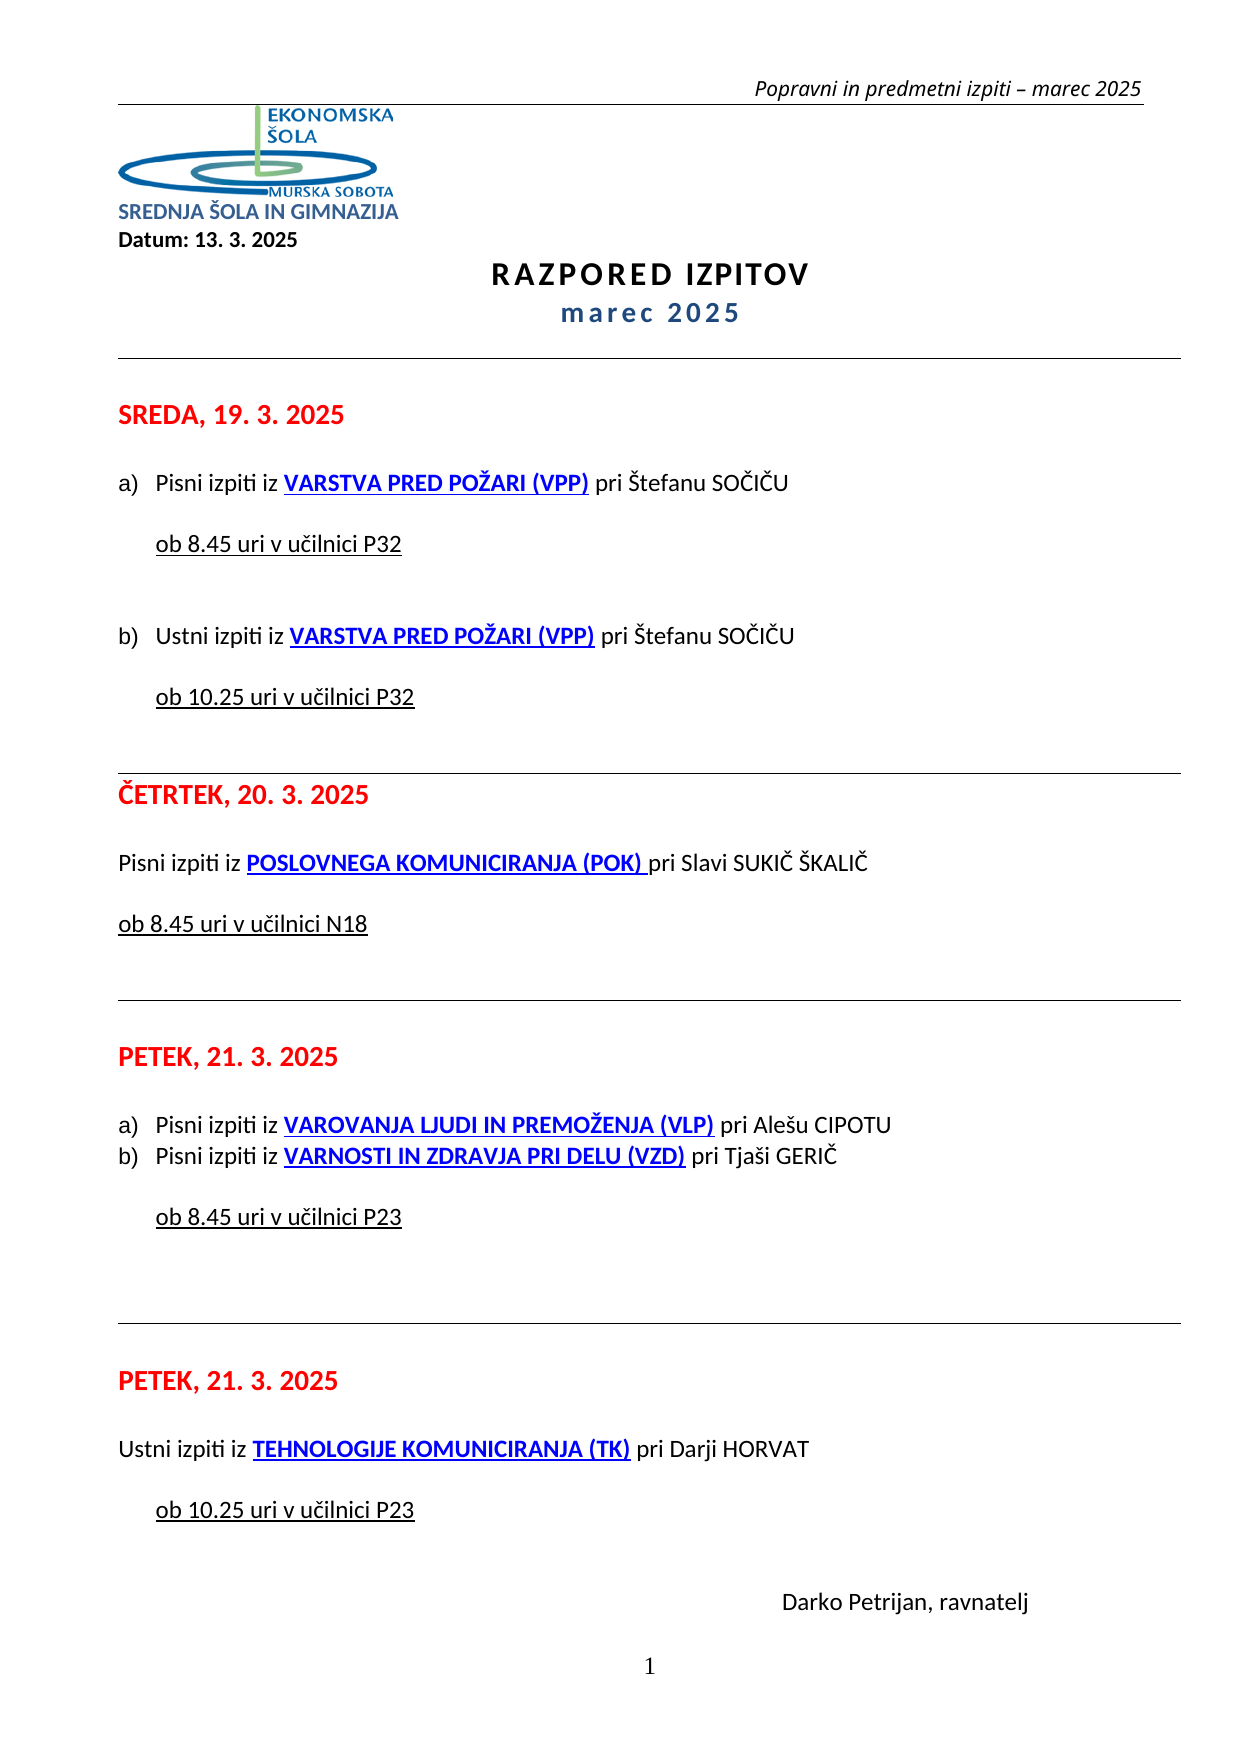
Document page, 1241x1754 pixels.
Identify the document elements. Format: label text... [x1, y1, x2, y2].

list Pisni izpiti iz VARSTVA PRED POŽARI (VPP) pri Štefanu SOČIČU [118, 467, 1181, 498]
list Ustni izpiti iz VARSTVA PRED POŽARI (VPP) pri Štefanu SOČIČU [118, 620, 1181, 651]
text marec 2025 [118, 294, 1181, 329]
picture [118, 105, 394, 197]
text ob 8.45 uri v učilnici P32 [118, 528, 1181, 559]
text ob 8.45 uri v učilnici N18 [118, 908, 1181, 939]
subtitle Datum: 13. 3. 2025 [118, 225, 1181, 253]
text RAZPORED IZPITOV [118, 253, 1181, 294]
text ČETRTEK, 20. 3. 2025 [118, 774, 1181, 811]
list Pisni izpiti iz VAROVANJA LJUDI IN PREMOŽENJA (VLP) pri Alešu CIPOTU [118, 1110, 1181, 1140]
text Pisni izpiti iz POSLOVNEGA KOMUNICIRANJA (POK) pri Slavi SUKIČ ŠKALIČ [118, 847, 1181, 878]
text PETEK, 21. 3. 2025 [118, 1038, 1181, 1074]
text ob 10.25 uri v učilnici P23 [118, 1494, 1181, 1525]
text PETEK, 21. 3. 2025 [118, 1362, 1181, 1398]
text Ustni izpiti iz TEHNOLOGIJE KOMUNICIRANJA (TK) pri Darji HORVAT [118, 1433, 1181, 1464]
subtitle SREDNJA ŠOLA IN GIMNAZIJA [118, 197, 1181, 225]
text Darko Petrijan, ravnatelj [708, 1586, 1181, 1616]
list Pisni izpiti iz VARNOSTI IN ZDRAVJA PRI DELU (VZD) pri Tjaši GERIČ [118, 1140, 1181, 1171]
text ob 10.25 uri v učilnici P32 [118, 681, 1181, 712]
text SREDA, 19. 3. 2025 [118, 396, 1181, 432]
text ob 8.45 uri v učilnici P23 [118, 1201, 1181, 1232]
